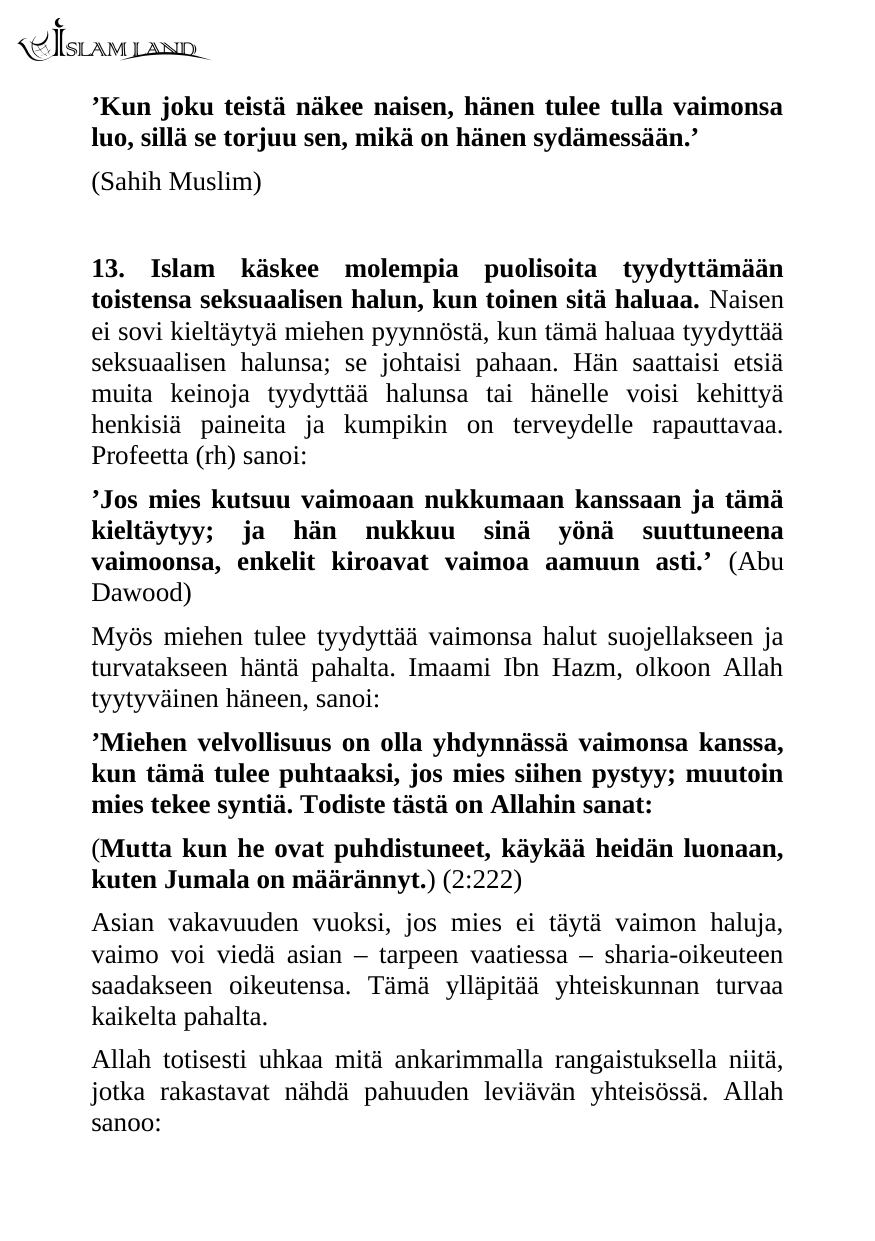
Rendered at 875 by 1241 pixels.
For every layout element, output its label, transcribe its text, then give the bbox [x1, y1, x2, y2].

text (Mutta kun he ovat puhdistuneet, käykää heidän luonaan, kuten Jumala on määrännyt.) (2:222) [91, 832, 784, 894]
text 13. Islam käskee molempia puolisoita tyydyttämään toistensa seksuaalisen halun, kun toinen sitä haluaa. Naisen ei sovi kieltäytyä miehen pyynnöstä, kun tämä haluaa tyydyttää seksuaalisen halunsa; se johtaisi pahaan. Hän saattaisi etsiä muita keinoja tyydyttää halunsa tai hänelle voisi kehittyä henkisiä paineita ja kumpikin on terveydelle rapauttavaa. Profeetta (rh) sanoi: [91, 252, 784, 470]
text Allah totisesti uhkaa mitä ankarimmalla rangaistuksella niitä, jotka rakastavat nähdä pahuuden leviävän yhteisössä. Allah sanoo: [91, 1044, 784, 1137]
text Myös miehen tulee tyydyttää vaimonsa halut suojellakseen ja turvatakseen häntä pahalta. Imaami Ibn Hazm, olkoon Allah tyytyväinen häneen, sanoi: [91, 620, 784, 713]
text Asian vakavuuden vuoksi, jos mies ei täytä vaimon haluja, vaimo voi viedä asian – tarpeen vaatiessa – sharia-oikeuteen saadakseen oikeutensa. Tämä ylläpitää yhteiskunnan turvaa kaikelta pahalta. [91, 907, 784, 1031]
text (Sahih Muslim) [91, 165, 784, 196]
picture [17, 18, 212, 61]
text ’Miehen velvollisuus on olla yhdynnässä vaimonsa kanssa, kun tämä tulee puhtaaksi, jos mies siihen pystyy; muutoin mies tekee syntiä. Todiste tästä on Allahin sanat: [91, 726, 784, 819]
text ’Jos mies kutsuu vaimoaan nukkumaan kanssaan ja tämä kieltäytyy; ja hän nukkuu sinä yönä suuttuneena vaimoonsa, enkelit kiroavat vaimoa aamuun asti.’ (Abu Dawood) [91, 483, 784, 607]
text ’Kun joku teistä näkee naisen, hänen tulee tulla vaimonsa luo, sillä se torjuu sen, mikä on hänen sydämessään.’ [91, 90, 784, 152]
